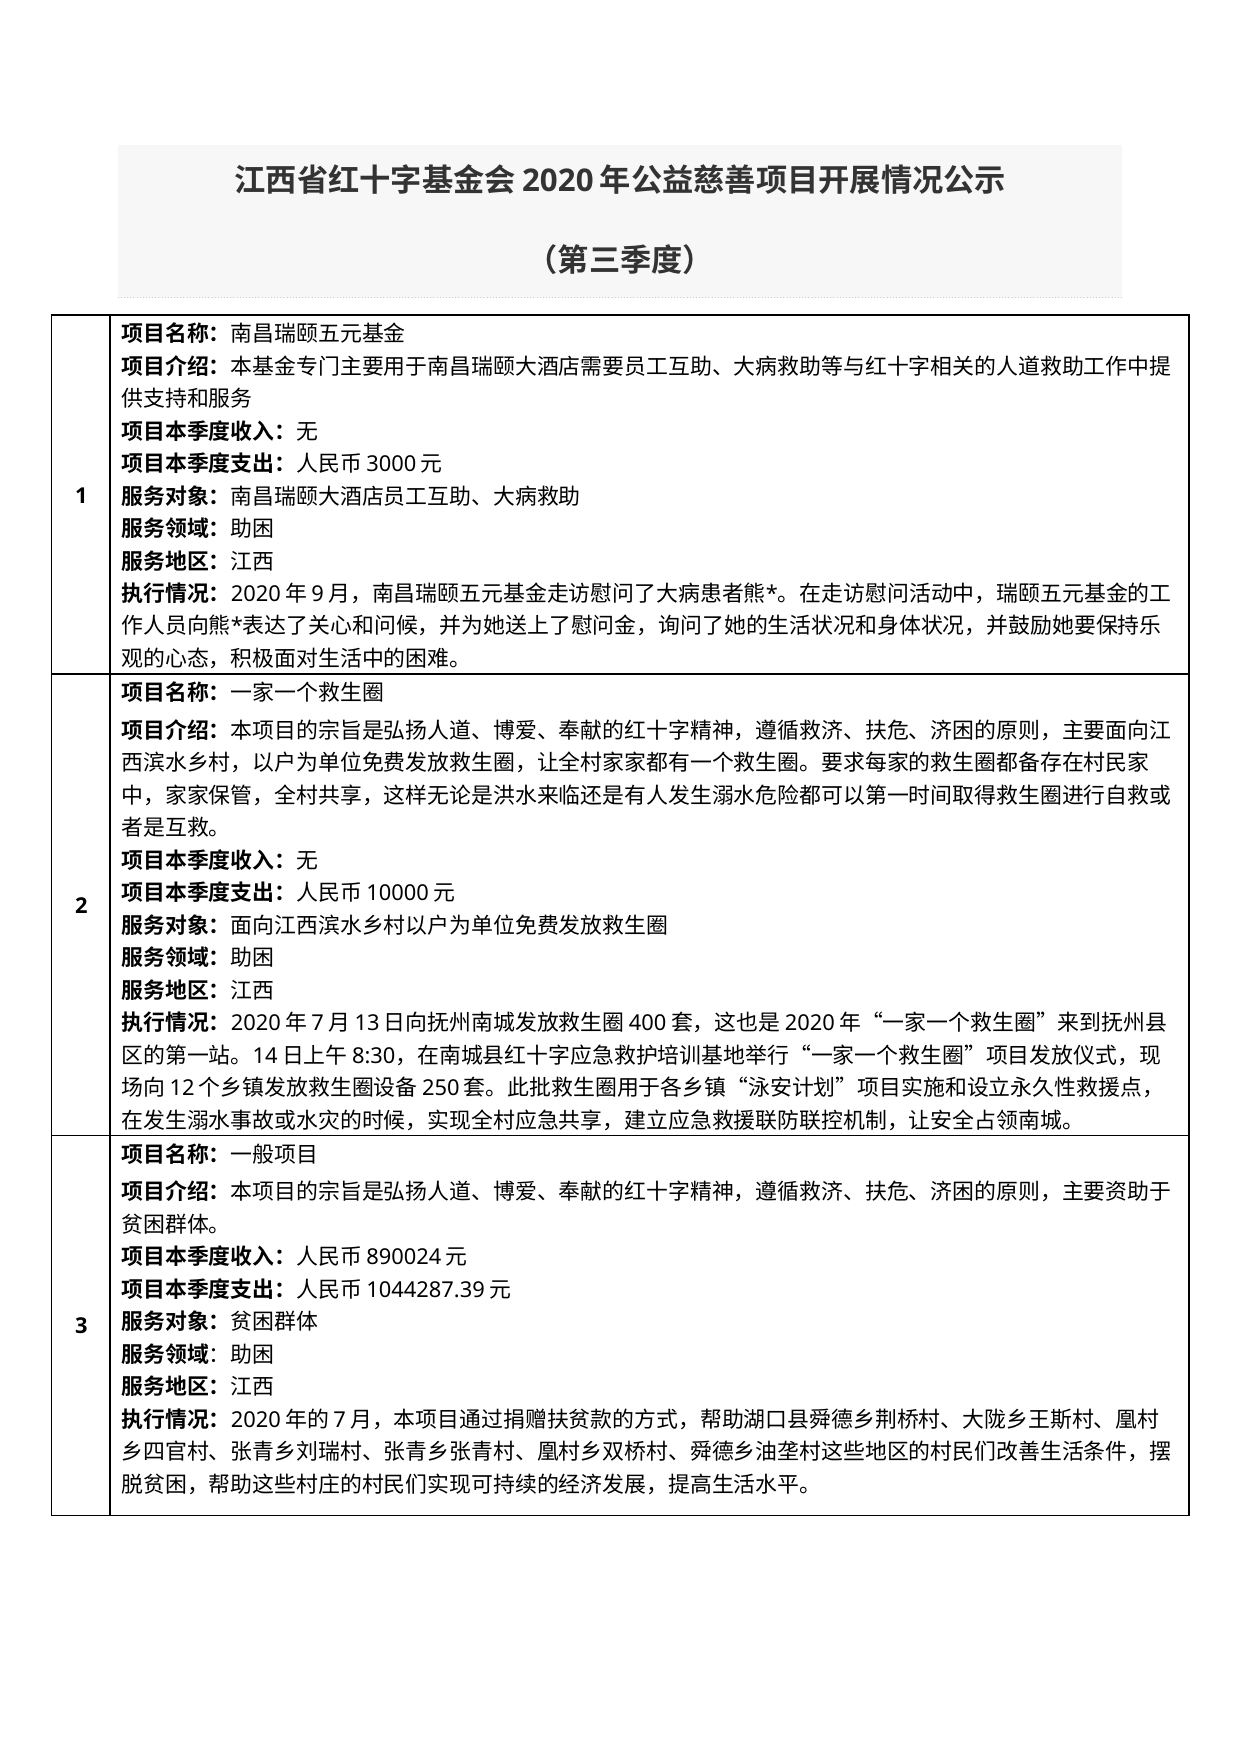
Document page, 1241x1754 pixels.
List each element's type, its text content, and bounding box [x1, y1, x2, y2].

table_header 1 [52, 316, 109, 673]
table_cell 2 [52, 675, 109, 1135]
table_cell 3 [52, 1136, 109, 1514]
subtitle （第三季度） [118, 226, 1122, 298]
table_header 项目名称：南昌瑞颐五元基金 项目介绍：本基金专门主要用于南昌瑞颐大酒店需要员工互助、大病救助等与红十字相关的人道救助工作中提供支持和服务 项目本季度收入：无 项目本季度支出：人民币3000元 服务对象：南昌瑞颐大酒店员工互助、大病救助 服务领域：助困 服务地区：江西 执行情况：2020年9月，南昌瑞颐五元基金走访慰问了大病患者熊*。在走访慰问活动中，瑞颐五元基金的工作人员向熊*表达了关心和问候，并为她送上了慰问金，询问了她的生活状况和身体状况，并鼓励她要保持乐观的心态，积极面对生活中的困难。 [111, 316, 1188, 673]
subtitle 江西省红十字基金会2020年公益慈善项目开展情况公示 [118, 145, 1122, 210]
table_cell 项目名称：一般项目 项目介绍：本项目的宗旨是弘扬人道、博爱、奉献的红十字精神，遵循救济、扶危、济困的原则，主要资助于贫困群体。 项目本季度收入：人民币890024元 项目本季度支出：人民币1044287.39元 服务对象：贫困群体 服务领域：助困 服务地区：江西 执行情况：2020年的7月，本项目通过捐赠扶贫款的方式，帮助湖口县舜德乡荆桥村、大陇乡王斯村、凰村乡四官村、张青乡刘瑞村、张青乡张青村、凰村乡双桥村、舜德乡油垄村这些地区的村民们改善生活条件，摆脱贫困，帮助这些村庄的村民们实现可持续的经济发展，提高生活水平。 [111, 1136, 1188, 1514]
table_cell 项目名称：一家一个救生圈 项目介绍：本项目的宗旨是弘扬人道、博爱、奉献的红十字精神，遵循救济、扶危、济困的原则，主要面向江西滨水乡村，以户为单位免费发放救生圈，让全村家家都有一个救生圈。要求每家的救生圈都备存在村民家中，家家保管，全村共享，这样无论是洪水来临还是有人发生溺水危险都可以第一时间取得救生圈进行自救或者是互救。 项目本季度收入：无 项目本季度支出：人民币10000元 服务对象：面向江西滨水乡村以户为单位免费发放救生圈 服务领域：助困 服务地区：江西 执行情况：2020年7月13日向抚州南城发放救生圈400套，这也是2020年“一家一个救生圈”来到抚州县区的第一站。14日上午8:30，在南城县红十字应急救护培训基地举行“一家一个救生圈”项目发放仪式，现场向12个乡镇发放救生圈设备250套。此批救生圈用于各乡镇“泳安计划”项目实施和设立永久性救援点，在发生溺水事故或水灾的时候，实现全村应急共享，建立应急救援联防联控机制，让安全占领南城。 [111, 675, 1188, 1135]
